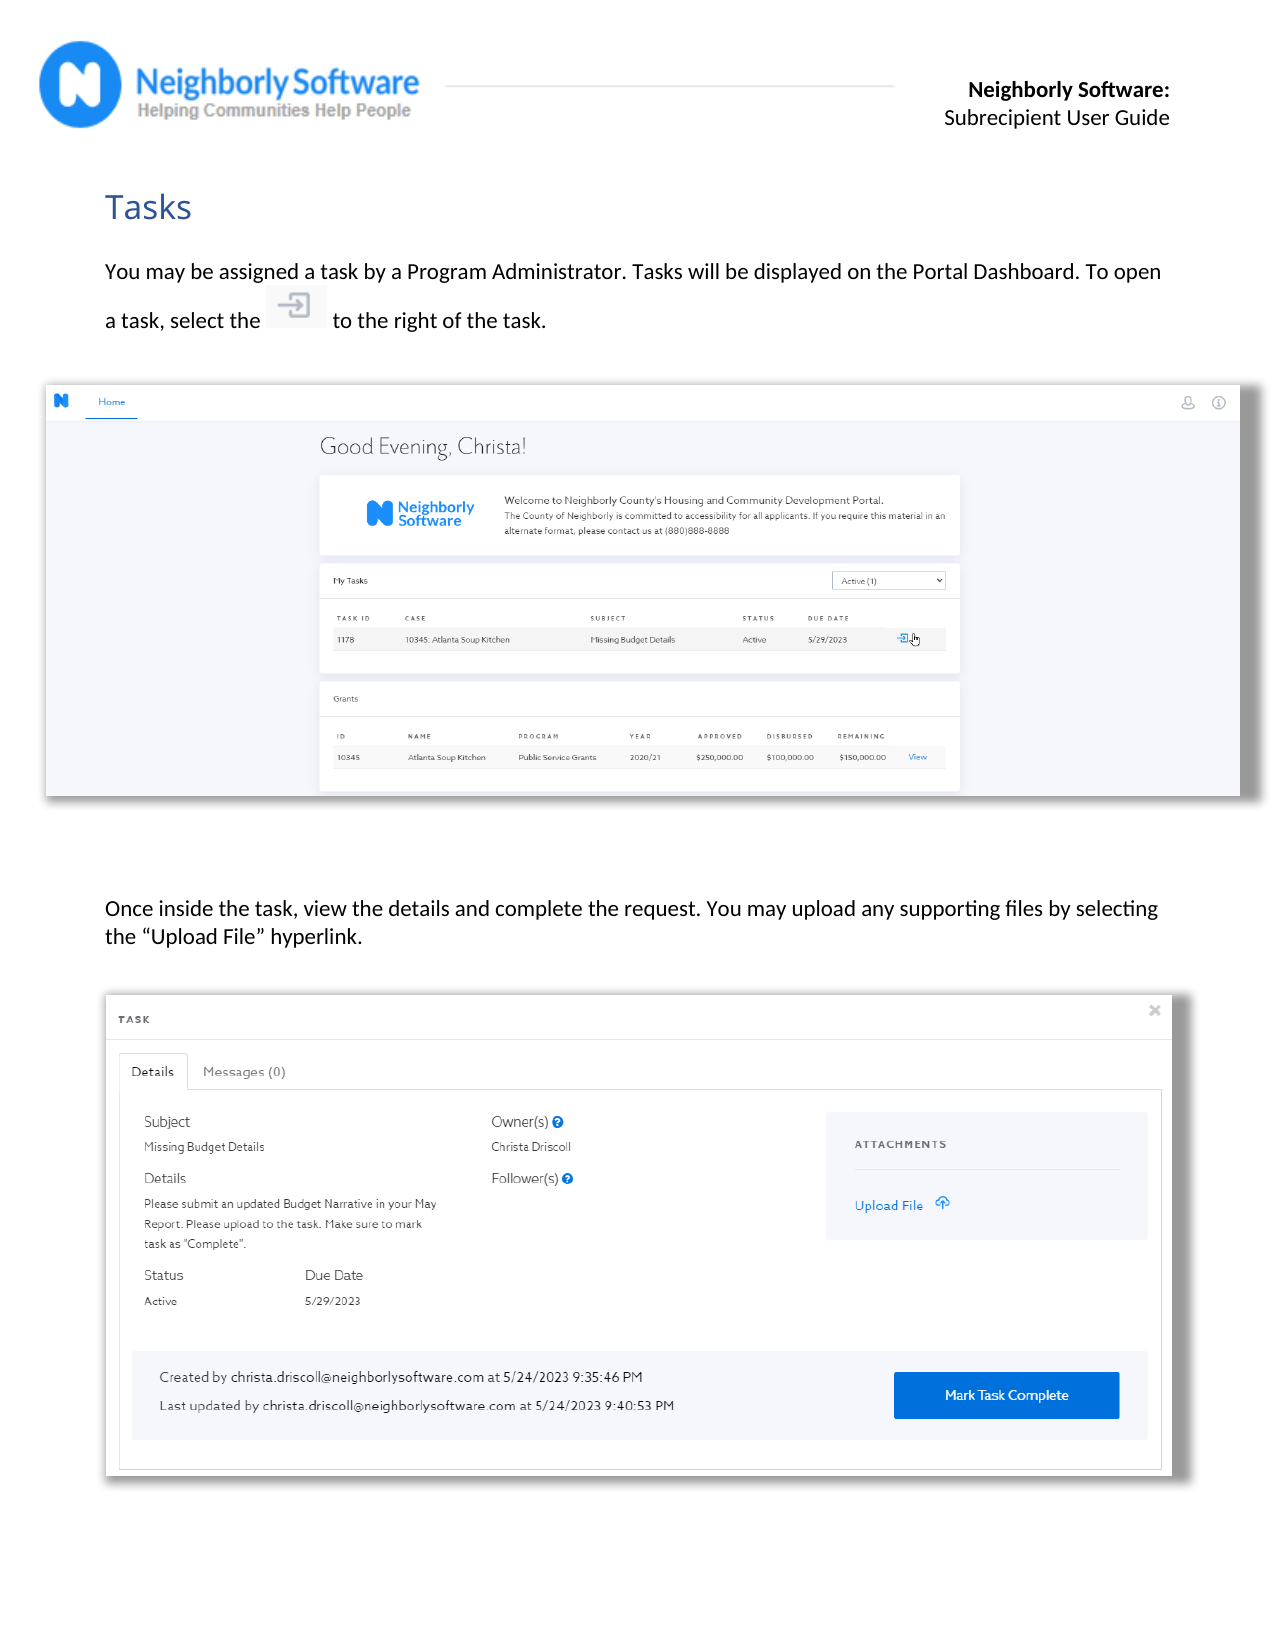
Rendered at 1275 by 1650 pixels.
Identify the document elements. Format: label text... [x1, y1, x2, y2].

text Once inside the task, view the details and complete the request. You may upload any supporting files by selecting the “Upload File” hyperlink. [105, 894, 1170, 950]
subtitle Tasks [105, 184, 1170, 229]
text You may be assigned a task by a Program Administrator. Tasks will be displayed on the Portal Dashboard. To open a task, select the to the right of the task. [105, 257, 1170, 334]
picture [106, 995, 1172, 1476]
picture [30, 30, 909, 138]
picture [46, 385, 1240, 796]
picture [266, 285, 328, 328]
